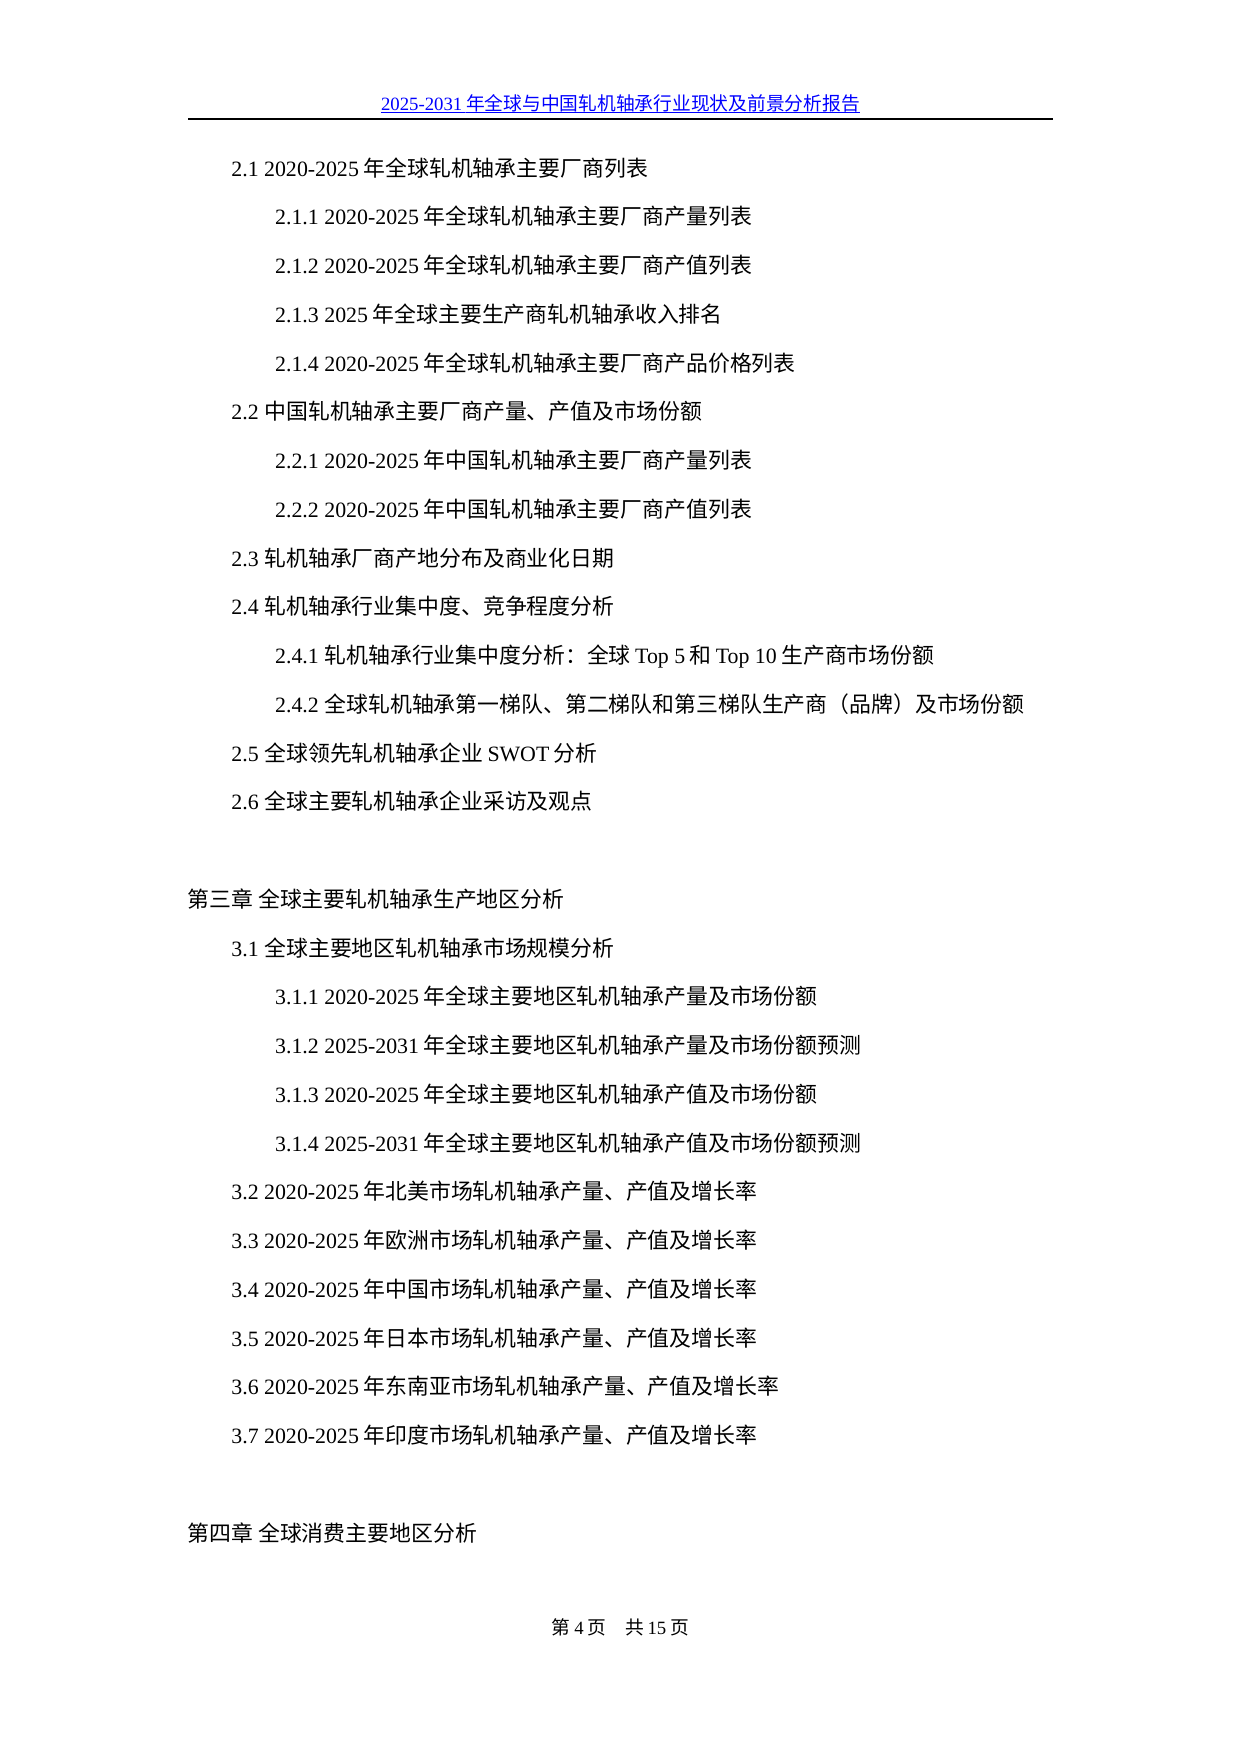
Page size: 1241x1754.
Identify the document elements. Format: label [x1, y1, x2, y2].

text [187, 150, 1053, 1548]
